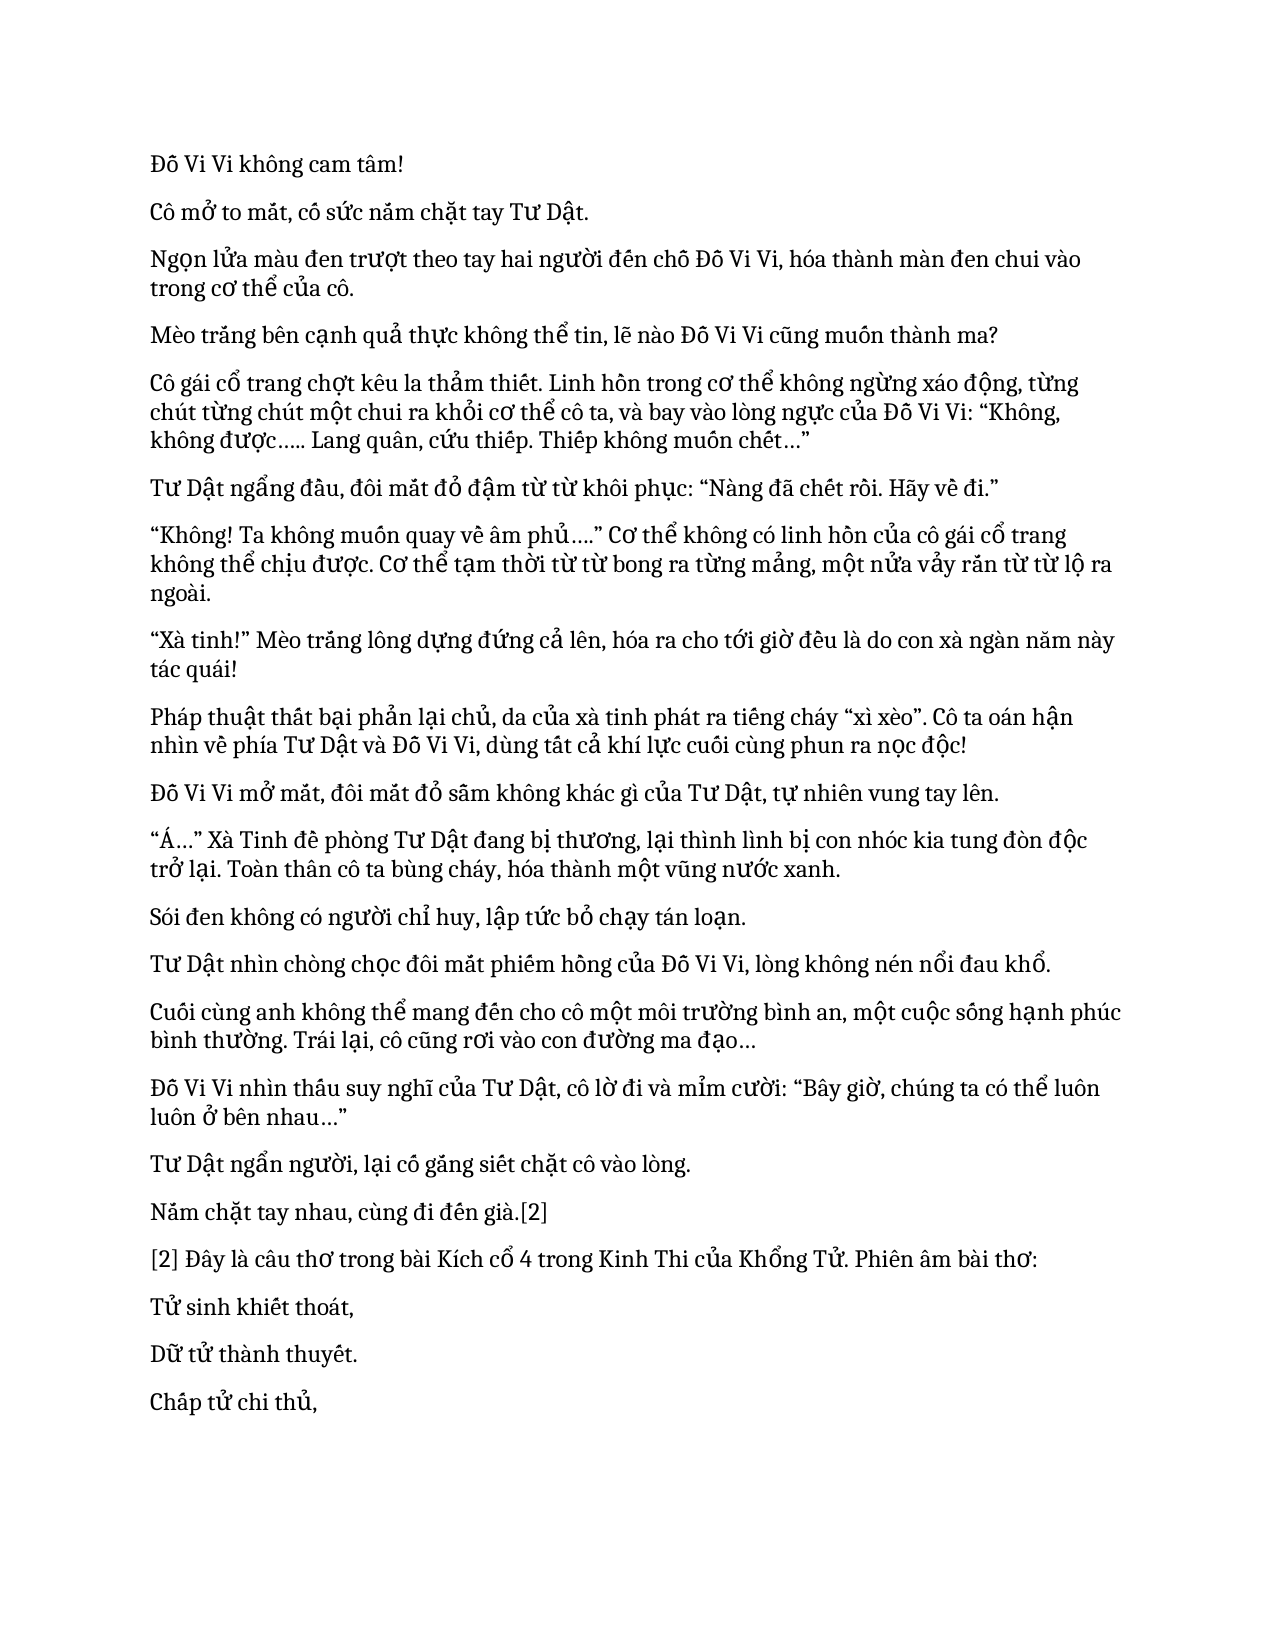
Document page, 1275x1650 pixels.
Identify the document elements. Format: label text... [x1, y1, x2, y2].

text Đỗ Vi Vi nhìn thấu suy nghĩ của Tư Dật, cô lờ đi và mỉm cười: “Bây giờ, chúng ta có thể luôn luôn ở bên nhau…” [150, 1074, 1125, 1131]
text Cuối cùng anh không thể mang đến cho cô một môi trường bình an, một cuộc sống hạnh phúc bình thường. Trái lại, cô cũng rơi vào con đường ma đạo… [150, 997, 1125, 1055]
text “Xà tinh!” Mèo trắng lông dựng đứng cả lên, hóa ra cho tới giờ đều là do con xà ngàn năm này tác quái! [150, 626, 1125, 684]
text Tư Dật ngẩn người, lại cố gắng siết chặt cô vào lòng. [150, 1150, 1125, 1179]
text Cô gái cổ trang chợt kêu la thảm thiết. Linh hồn trong cơ thể không ngừng xáo động, từng chút từng chút một chui ra khỏi cơ thể cô ta, và bay vào lòng ngực của Đỗ Vi Vi: “Không, không được….. Lang quân, cứu thiếp. Thiếp không muốn chết…” [150, 369, 1125, 455]
text Đỗ Vi Vi mở mắt, đôi mắt đỏ sẫm không khác gì của Tư Dật, tự nhiên vung tay lên. [150, 779, 1125, 807]
text Tử sinh khiết thoát, [150, 1292, 1125, 1321]
text Tư Dật ngẩng đầu, đôi mắt đỏ đậm từ từ khôi phục: “Nàng đã chết rồi. Hãy về đi.” [150, 474, 1125, 502]
text “Á…” Xà Tinh đề phòng Tư Dật đang bị thương, lại thình lình bị con nhóc kia tung đòn độc trở lại. Toàn thân cô ta bùng cháy, hóa thành một vũng nước xanh. [150, 826, 1125, 884]
text Cô mở to mắt, cố sức nắm chặt tay Tư Dật. [150, 197, 1125, 226]
text Chấp tử chi thủ, [150, 1387, 1125, 1416]
text Tư Dật nhìn chòng chọc đôi mắt phiếm hồng của Đỗ Vi Vi, lòng không nén nổi đau khổ. [150, 950, 1125, 979]
text Nắm chặt tay nhau, cùng đi đến già.[2] [150, 1197, 1125, 1226]
text Sói đen không có người chỉ huy, lập tức bỏ chạy tán loạn. [150, 902, 1125, 931]
text Mèo trắng bên cạnh quả thực không thể tin, lẽ nào Đỗ Vi Vi cũng muốn thành ma? [150, 321, 1125, 350]
text Dữ tử thành thuyết. [150, 1340, 1125, 1369]
text Pháp thuật thất bại phản lại chủ, da của xà tinh phát ra tiếng cháy “xì xèo”. Cô ta oán hận nhìn về phía Tư Dật và Đỗ Vi Vi, dùng tất cả khí lực cuối cùng phun ra nọc độc! [150, 702, 1125, 760]
text “Không! Ta không muốn quay về âm phủ….” Cơ thể không có linh hồn của cô gái cổ trang không thể chịu được. Cơ thể tạm thời từ từ bong ra từng mảng, một nửa vảy rắn từ từ lộ ra ngoài. [150, 521, 1125, 607]
text [2] Đây là câu thơ trong bài Kích cổ 4 trong Kinh Thi của Khổng Tử. Phiên âm bài thơ: [150, 1245, 1125, 1274]
text Ngọn lửa màu đen trượt theo tay hai người đến chỗ Đỗ Vi Vi, hóa thành màn đen chui vào trong cơ thể của cô. [150, 245, 1125, 302]
text Đỗ Vi Vi không cam tâm! [150, 150, 1125, 179]
